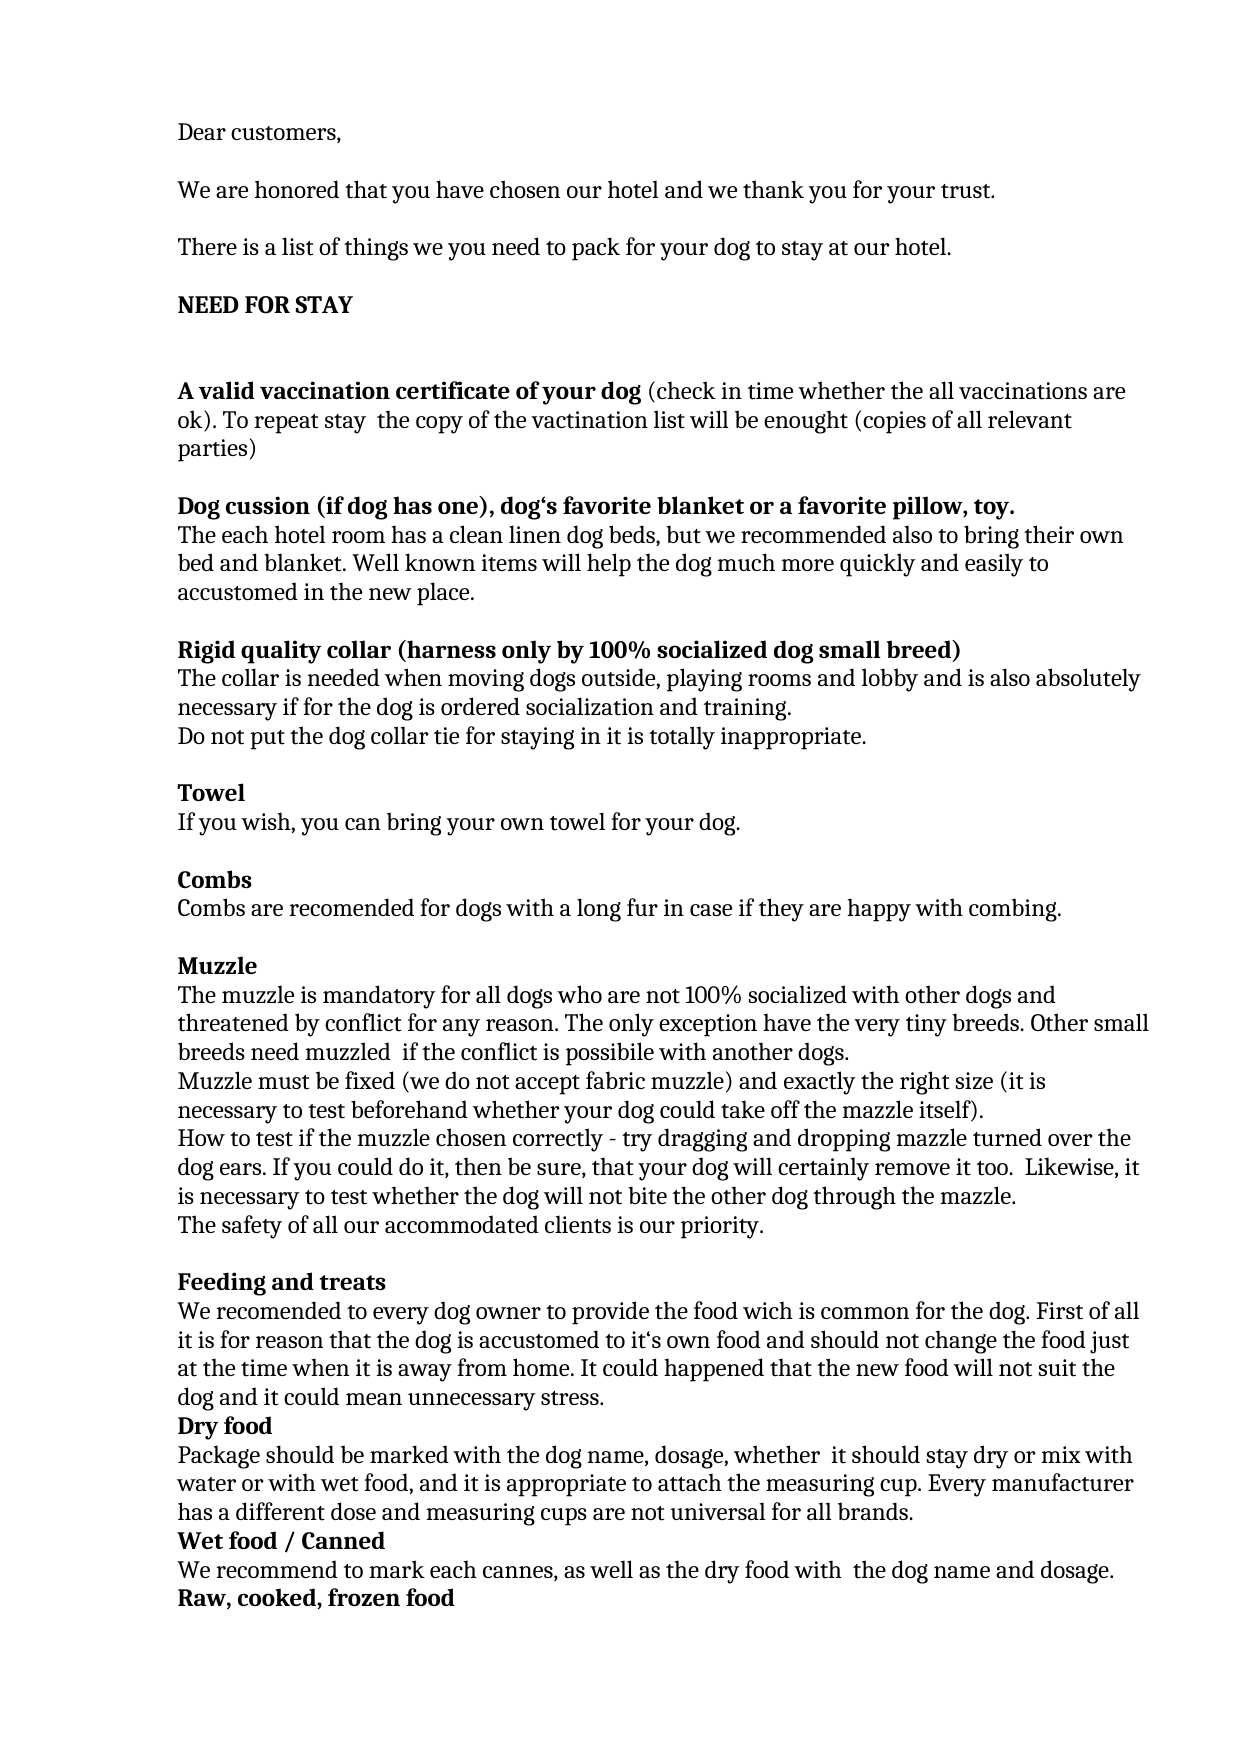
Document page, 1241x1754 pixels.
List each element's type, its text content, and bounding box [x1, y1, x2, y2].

text Wet food / Canned [177, 1527, 1152, 1556]
text Towel [177, 779, 1152, 808]
text If you wish, you can bring your own towel for your dog. [177, 808, 1152, 837]
text There is a list of things we you need to pack for your dog to stay at our hotel. [177, 233, 1152, 262]
text Muzzle must be fixed (we do not accept fabric muzzle) and exactly the right size (it is necessary to test beforehand whether your dog could take off the mazzle itself). [177, 1067, 1152, 1124]
text We are honored that you have chosen our hotel and we thank you for your trust. [177, 176, 1152, 204]
text The each hotel room has a clean linen dog beds, but we recommended also to bring their own bed and blanket. Well known items will help the dog much more quickly and easily to accustomed in the new place. [177, 521, 1152, 607]
text Dry food [177, 1412, 1152, 1441]
text Dear customers, [177, 118, 1152, 147]
text The safety of all our accommodated clients is our priority. [177, 1211, 1152, 1239]
text Package should be marked with the dog name, dosage, whether it should stay dry or mix with water or with wet food, and it is appropriate to attach the measuring cup. Every manufacturer has a different dose and measuring cups are not universal for all brands. [177, 1441, 1152, 1527]
text How to test if the muzzle chosen correctly - try dragging and dropping mazzle turned over the dog ears. If you could do it, then be sure, that your dog will certainly remove it too. Likewise, it is necessary to test whether the dog will not bite the other dog through the mazzle. [177, 1124, 1152, 1211]
text Combs [177, 866, 1152, 894]
text Do not put the dog collar tie for staying in it is totally inappropriate. [177, 722, 1152, 751]
text Muzzle [177, 952, 1152, 981]
text Raw, cooked, frozen food [177, 1584, 1152, 1613]
text A valid vaccination certificate of your dog (check in time whether the all vaccinations are ok). To repeat stay the copy of the vactination list will be enought (copies of all relevant parties) [177, 377, 1152, 463]
text We recommend to mark each cannes, as well as the dry food with the dog name and dosage. [177, 1556, 1152, 1584]
text NEED FOR STAY [177, 291, 1152, 319]
text Rigid quality collar (harness only by 100% socialized dog small breed) [177, 636, 1152, 664]
text The collar is needed when moving dogs outside, playing rooms and lobby and is also absolutely necessary if for the dog is ordered socialization and training. [177, 664, 1152, 722]
text The muzzle is mandatory for all dogs who are not 100% socialized with other dogs and threatened by conflict for any reason. The only exception have the very tiny breeds. Other small breeds need muzzled if the conflict is possibile with another dogs. [177, 981, 1152, 1067]
text Dog cussion (if dog has one), dog‘s favorite blanket or a favorite pillow, toy. [177, 492, 1152, 521]
text Combs are recomended for dogs with a long fur in case if they are happy with combing. [177, 894, 1152, 923]
text Feeding and treats [177, 1268, 1152, 1297]
text We recomended to every dog owner to provide the food wich is common for the dog. First of all it is for reason that the dog is accustomed to it‘s own food and should not change the food just at the time when it is away from home. It could happened that the new food will not suit the dog and it could mean unnecessary stress. [177, 1297, 1152, 1412]
